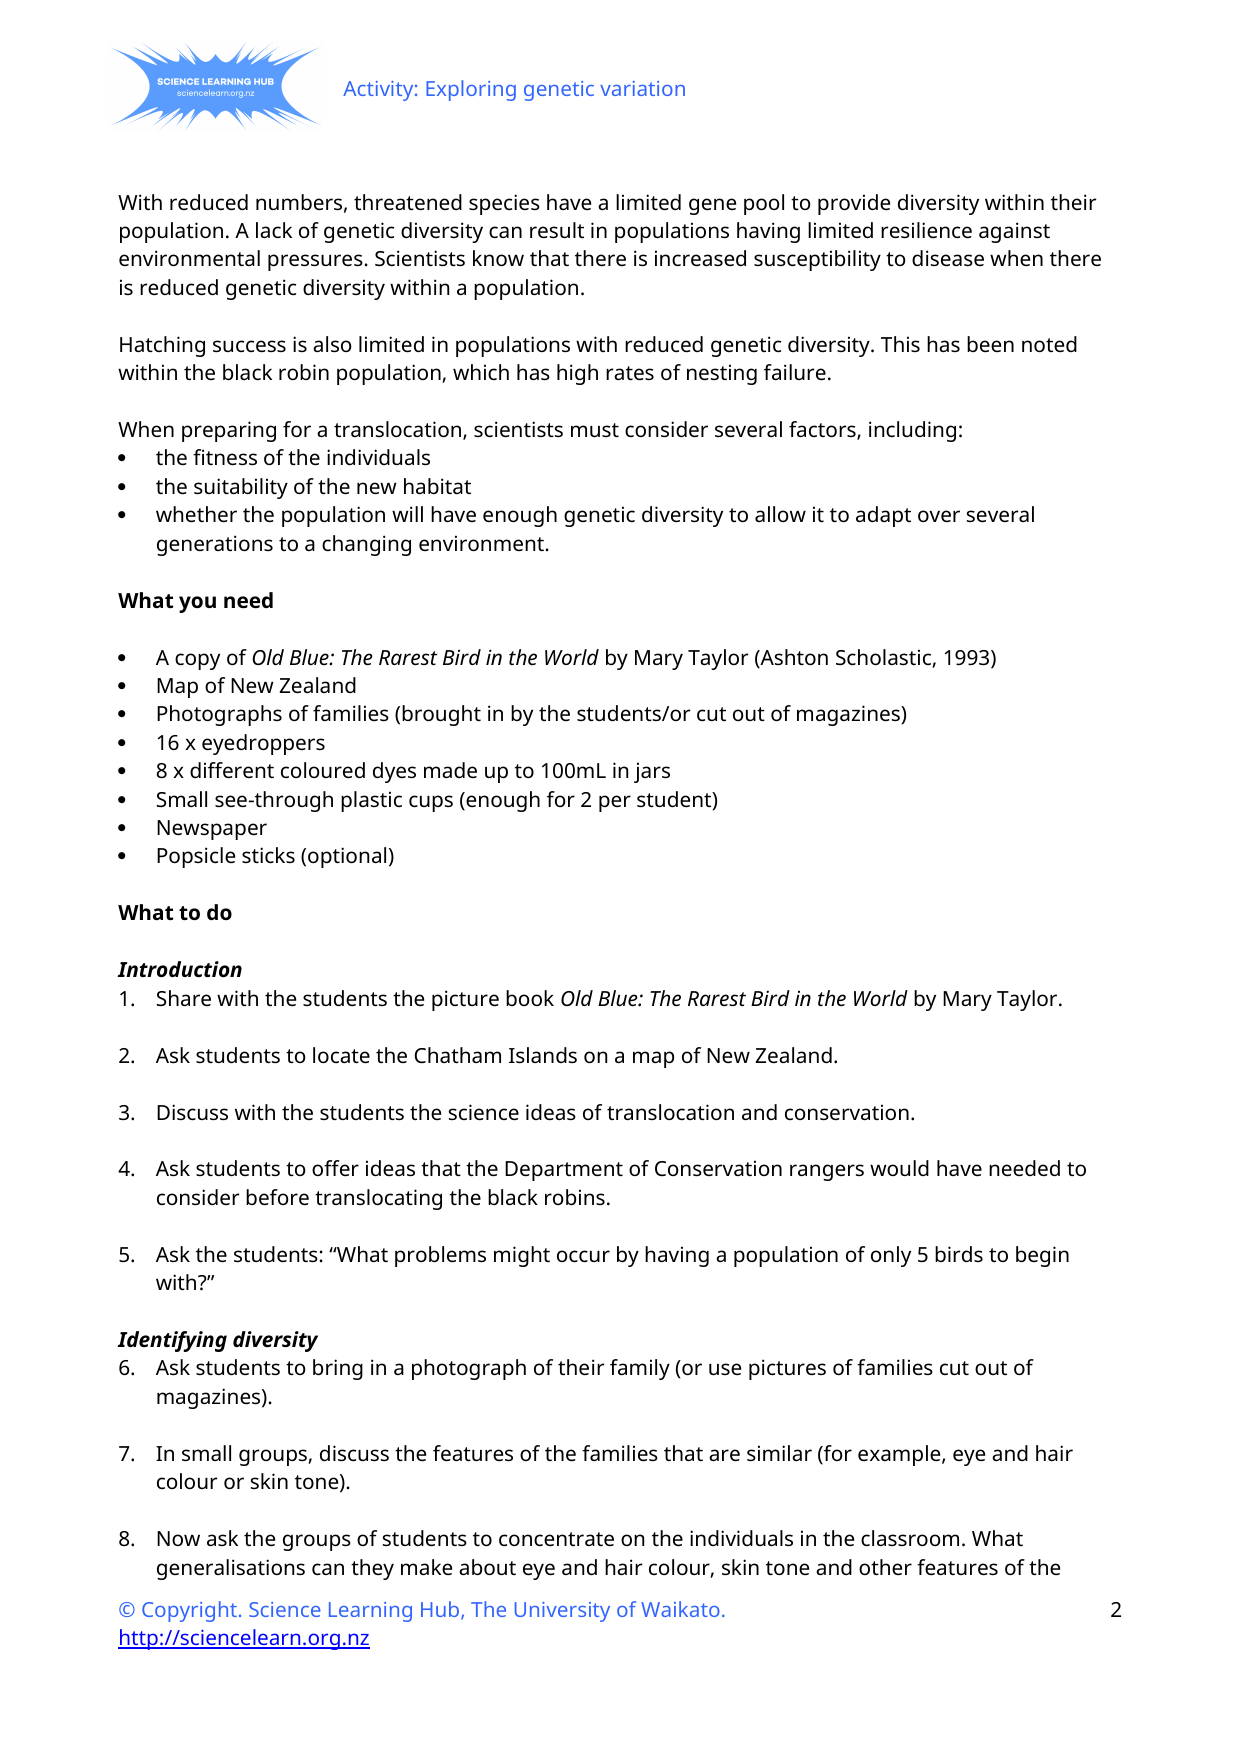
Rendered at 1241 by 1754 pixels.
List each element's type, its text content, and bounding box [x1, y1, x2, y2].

picture [109, 40, 322, 132]
list In small groups, discuss the features of the families that are similar (for example, eye and hair colour or skin tone). [118, 1439, 1122, 1496]
list 8 x different coloured dyes made up to 100mL in jars [118, 756, 1122, 785]
list Newspaper [118, 813, 1122, 842]
text Identifying diversity [118, 1325, 1122, 1353]
text With reduced numbers, threatened species have a limited gene pool to provide diversity within their population. A lack of genetic diversity can result in populations having limited resilience against environmental pressures. Scientists know that there is increased susceptibility to disease when there is reduced genetic diversity within a population. [118, 188, 1122, 301]
list Discuss with the students the science ideas of translocation and conservation. [118, 1098, 1122, 1126]
list Ask the students: “What problems might occur by having a population of only 5 birds to begin with?” [118, 1240, 1122, 1297]
list Ask students to locate the Chatham Islands on a map of New Zealand. [118, 1041, 1122, 1069]
list Ask students to offer ideas that the Department of Conservation rangers would have needed to consider before translocating the black robins. [118, 1154, 1122, 1211]
list whether the population will have enough genetic diversity to allow it to adapt over several generations to a changing environment. [118, 500, 1122, 557]
list Ask students to bring in a photograph of their family (or use pictures of families cut out of magazines). [118, 1353, 1122, 1410]
list Popsicle sticks (optional) [118, 842, 1122, 870]
text Introduction [118, 955, 1122, 984]
text When preparing for a translocation, scientists must consider several factors, including: [118, 415, 1122, 443]
list the fitness of the individuals [118, 443, 1122, 472]
list Map of [118, 671, 1122, 699]
list Small see-through plastic cups (enough for 2 per student) [118, 785, 1122, 813]
list the suitability of the new habitat [118, 472, 1122, 500]
list Share with the students the picture book Old Blue: The Rarest Bird in the World by Mary Taylor. [118, 984, 1122, 1012]
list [118, 1524, 1122, 1581]
list A copy of Old Blue: The Rarest Bird in the World by Mary Taylor (Ashton Scholastic, 1993) [118, 643, 1122, 671]
text What to do [118, 898, 1122, 927]
text Hatching success is also limited in populations with reduced genetic diversity. This has been noted within the black robin population, which has high rates of nesting failure. [118, 330, 1122, 387]
text What you need [118, 586, 1122, 614]
list Photographs of families (brought in by the students/or cut out of magazines) [118, 699, 1122, 728]
list 16 x eyedroppers [118, 728, 1122, 756]
